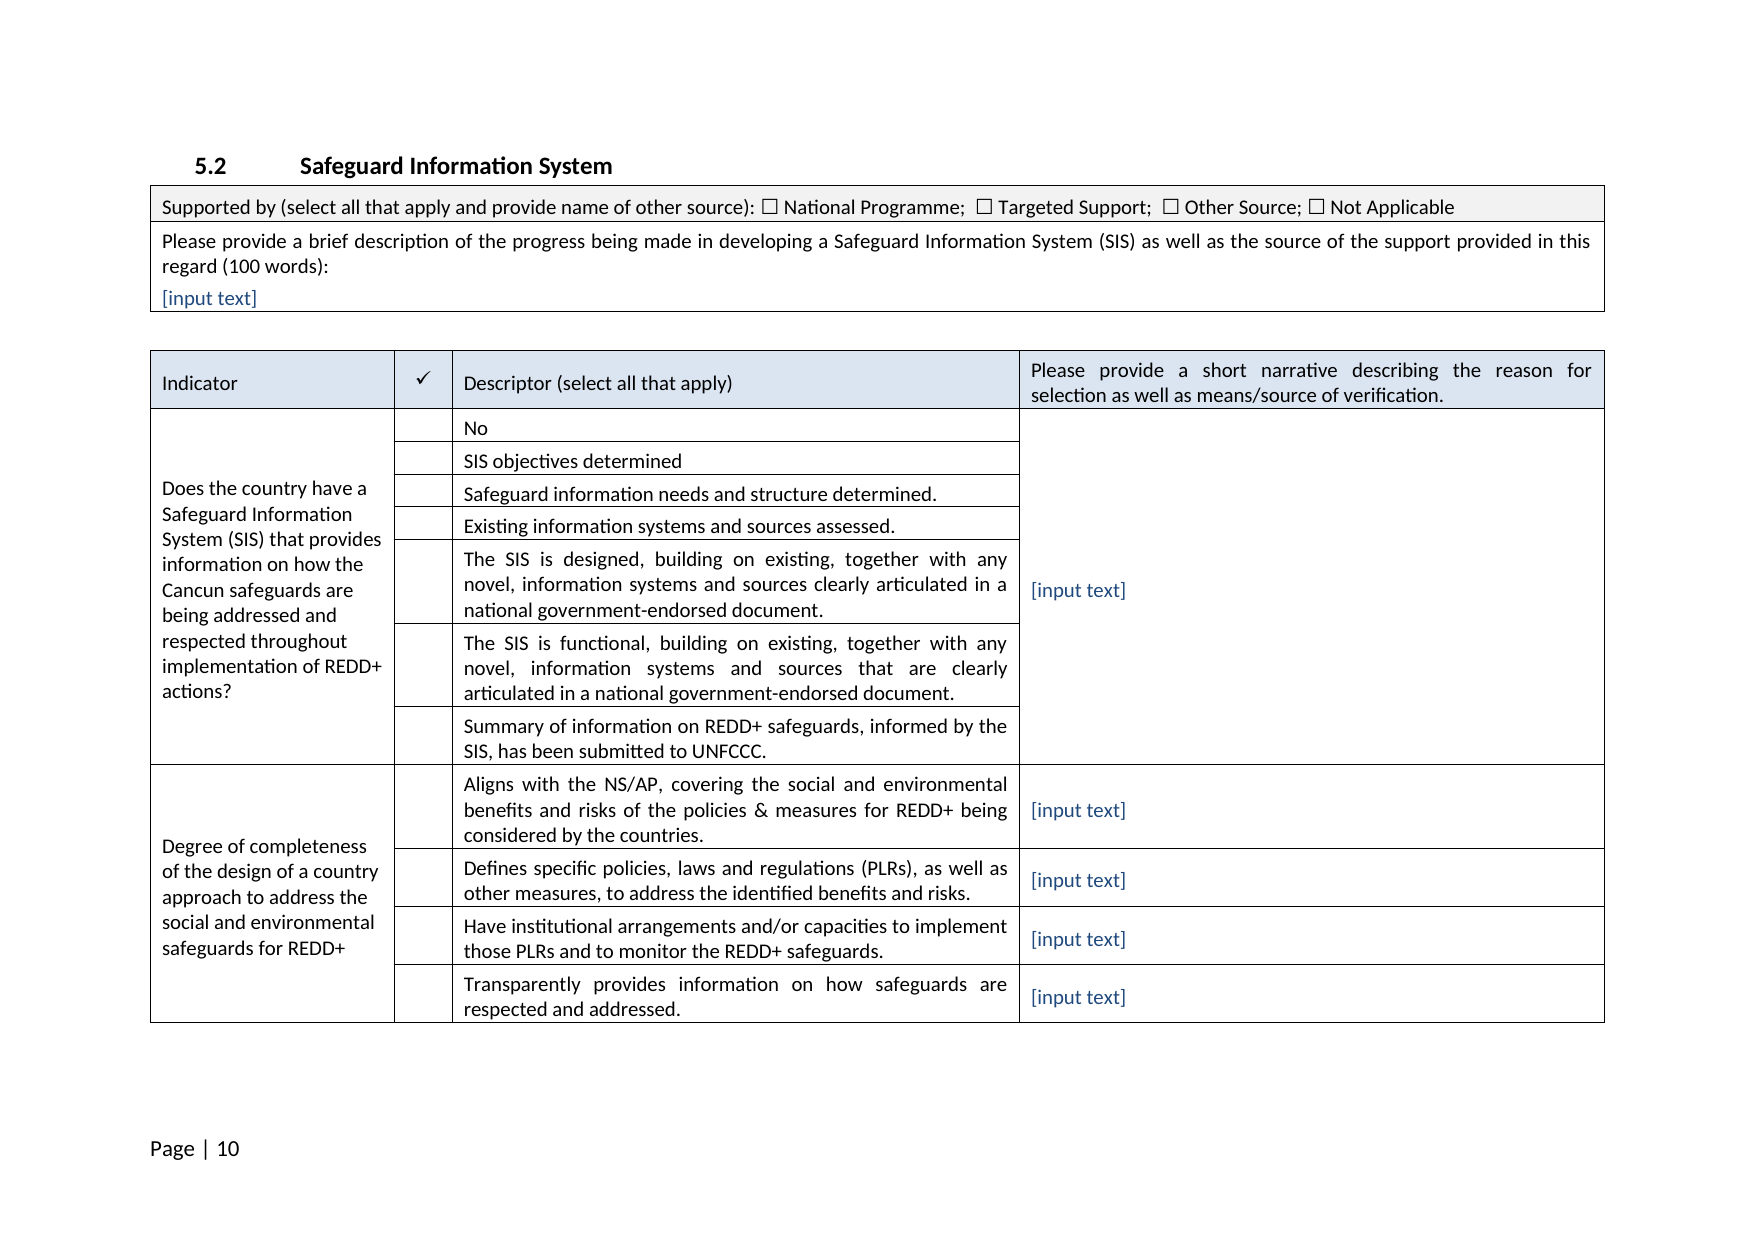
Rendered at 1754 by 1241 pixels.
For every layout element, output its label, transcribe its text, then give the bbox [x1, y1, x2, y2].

table_header Please provide a short narrative describing the reason for selection as well as means/source of verification. [1020, 351, 1604, 408]
table_cell Defines specific policies, laws and regulations (PLRs), as well as other measures, to address the identified benefits and risks. [453, 849, 1019, 906]
table_cell Transparently provides information on how safeguards are respected and addressed. [453, 965, 1019, 1022]
table_cell [395, 707, 452, 764]
table_cell Degree of completeness of the design of a country approach to address the social and environmental safeguards for REDD+ [151, 765, 394, 1022]
table_cell Please provide a brief description of the progress being made in developing a Safeguard Information System (SIS) as well as the source of the support provided in this regard (100 words): [input text] [151, 222, 1604, 311]
table_cell [input text] [1020, 907, 1604, 964]
table_cell [395, 442, 452, 473]
subtitle Safeguard Information System [194, 150, 1604, 181]
table_cell [395, 849, 452, 906]
table_header [395, 351, 452, 408]
table_cell No [453, 409, 1019, 441]
table_cell [input text] [1020, 409, 1604, 764]
table_cell Have institutional arrangements and/or capacities to implement those PLRs and to monitor the REDD+ safeguards. [453, 907, 1019, 964]
table_cell [395, 475, 452, 506]
table_cell [input text] [1020, 849, 1604, 906]
table_cell SIS objectives determined [453, 442, 1019, 473]
table_cell [395, 624, 452, 706]
table_cell [395, 965, 452, 1022]
table_cell [395, 409, 452, 441]
table_cell Aligns with the NS/AP, covering the social and environmental benefits and risks of the policies & measures for REDD+ being considered by the countries. [453, 765, 1019, 848]
table_cell The SIS is functional, building on existing, together with any novel, information systems and sources that are clearly articulated in a national government-endorsed document. [453, 624, 1019, 706]
table_cell [input text] [1020, 765, 1604, 848]
table_cell [395, 907, 452, 964]
table_cell [395, 765, 452, 848]
table_header Indicator [151, 351, 394, 408]
table_cell [input text] [1020, 965, 1604, 1022]
table_cell Summary of information on REDD+ safeguards, informed by the SIS, has been submitted to UNFCCC. [453, 707, 1019, 764]
table_header Descriptor (select all that apply) [453, 351, 1019, 408]
table_cell [395, 540, 452, 622]
table_cell Existing information systems and sources assessed. [453, 507, 1019, 539]
table_cell Does the country have a Safeguard Information System (SIS) that provides information on how the Cancun safeguards are being addressed and respected throughout implementation of REDD+ actions? [151, 409, 394, 764]
table_header Supported by (select all that apply and provide name of other source): National Programme; Targeted Support; Other Source; Not Applicable [151, 186, 1604, 221]
table_cell The SIS is designed, building on existing, together with any novel, information systems and sources clearly articulated in a national government-endorsed document. [453, 540, 1019, 622]
table_cell Safeguard information needs and structure determined. [453, 475, 1019, 506]
table_cell [395, 507, 452, 539]
